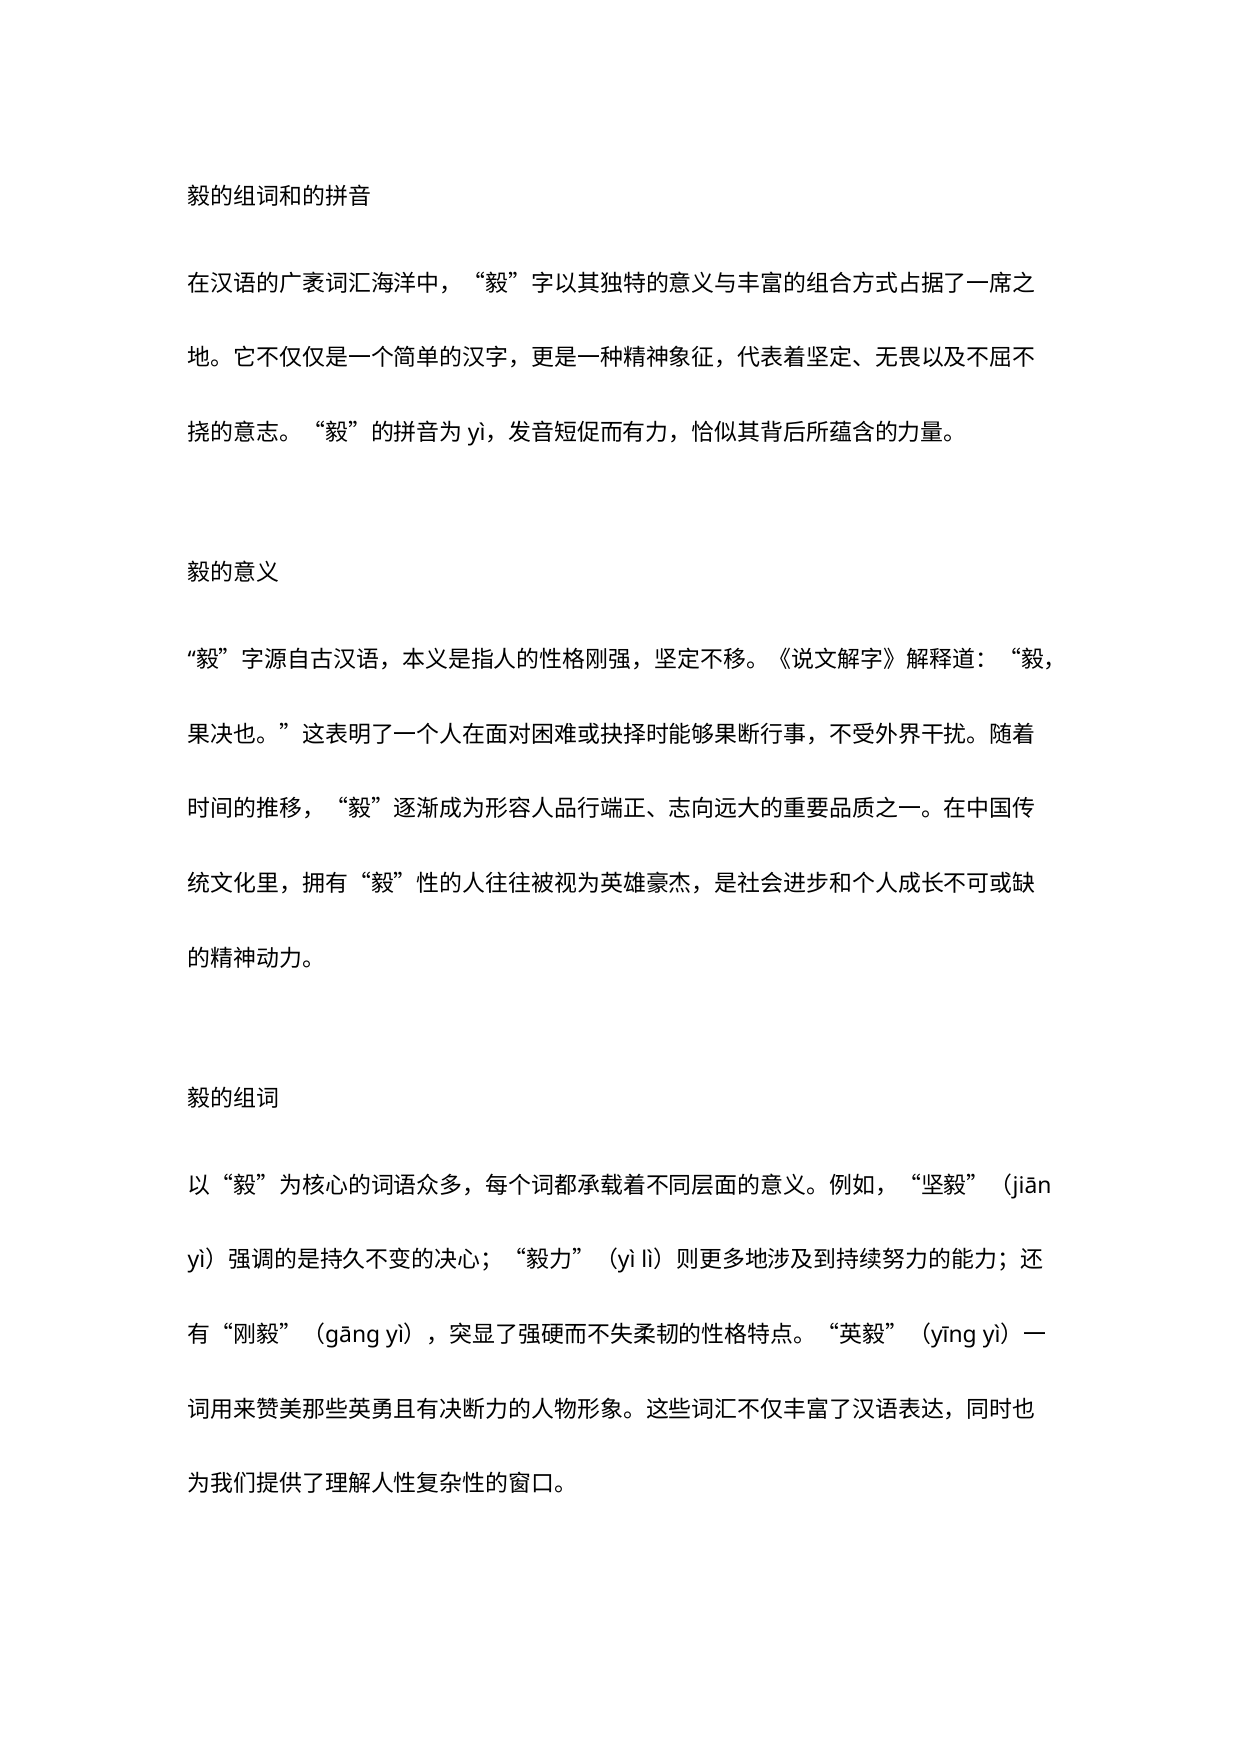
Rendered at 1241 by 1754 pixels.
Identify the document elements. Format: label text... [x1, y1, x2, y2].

text 毅的组词和的拼音 [187, 162, 1053, 227]
text 毅的组词 [187, 1064, 1053, 1129]
text 在汉语的广袤词汇海洋中，“毅”字以其独特的意义与丰富的组合方式占据了一席之地。它不仅仅是一个简单的汉字，更是一种精神象征，代表着坚定、无畏以及不屈不挠的意志。“毅”的拼音为 yì，发音短促而有力，恰似其背后所蕴含的力量。 [187, 248, 1053, 463]
text 以“毅”为核心的词语众多，每个词都承载着不同层面的意义。例如，“坚毅”（jiān yì）强调的是持久不变的决心；“毅力”（yì lì）则更多地涉及到持续努力的能力；还有“刚毅”（gāng yì），突显了强硬而不失柔韧的性格特点。“英毅”（yīng yì）一词用来赞美那些英勇且有决断力的人物形象。这些词汇不仅丰富了汉语表达，同时也为我们提供了理解人性复杂性的窗口。 [187, 1151, 1053, 1514]
text 毅的意义 [187, 538, 1053, 603]
text “毅”字源自古汉语，本义是指人的性格刚强，坚定不移。《说文解字》解释道：“毅，果决也。”这表明了一个人在面对困难或抉择时能够果断行事，不受外界干扰。随着时间的推移，“毅”逐渐成为形容人品行端正、志向远大的重要品质之一。在中国传统文化里，拥有“毅”性的人往往被视为英雄豪杰，是社会进步和个人成长不可或缺的精神动力。 [187, 625, 1053, 989]
